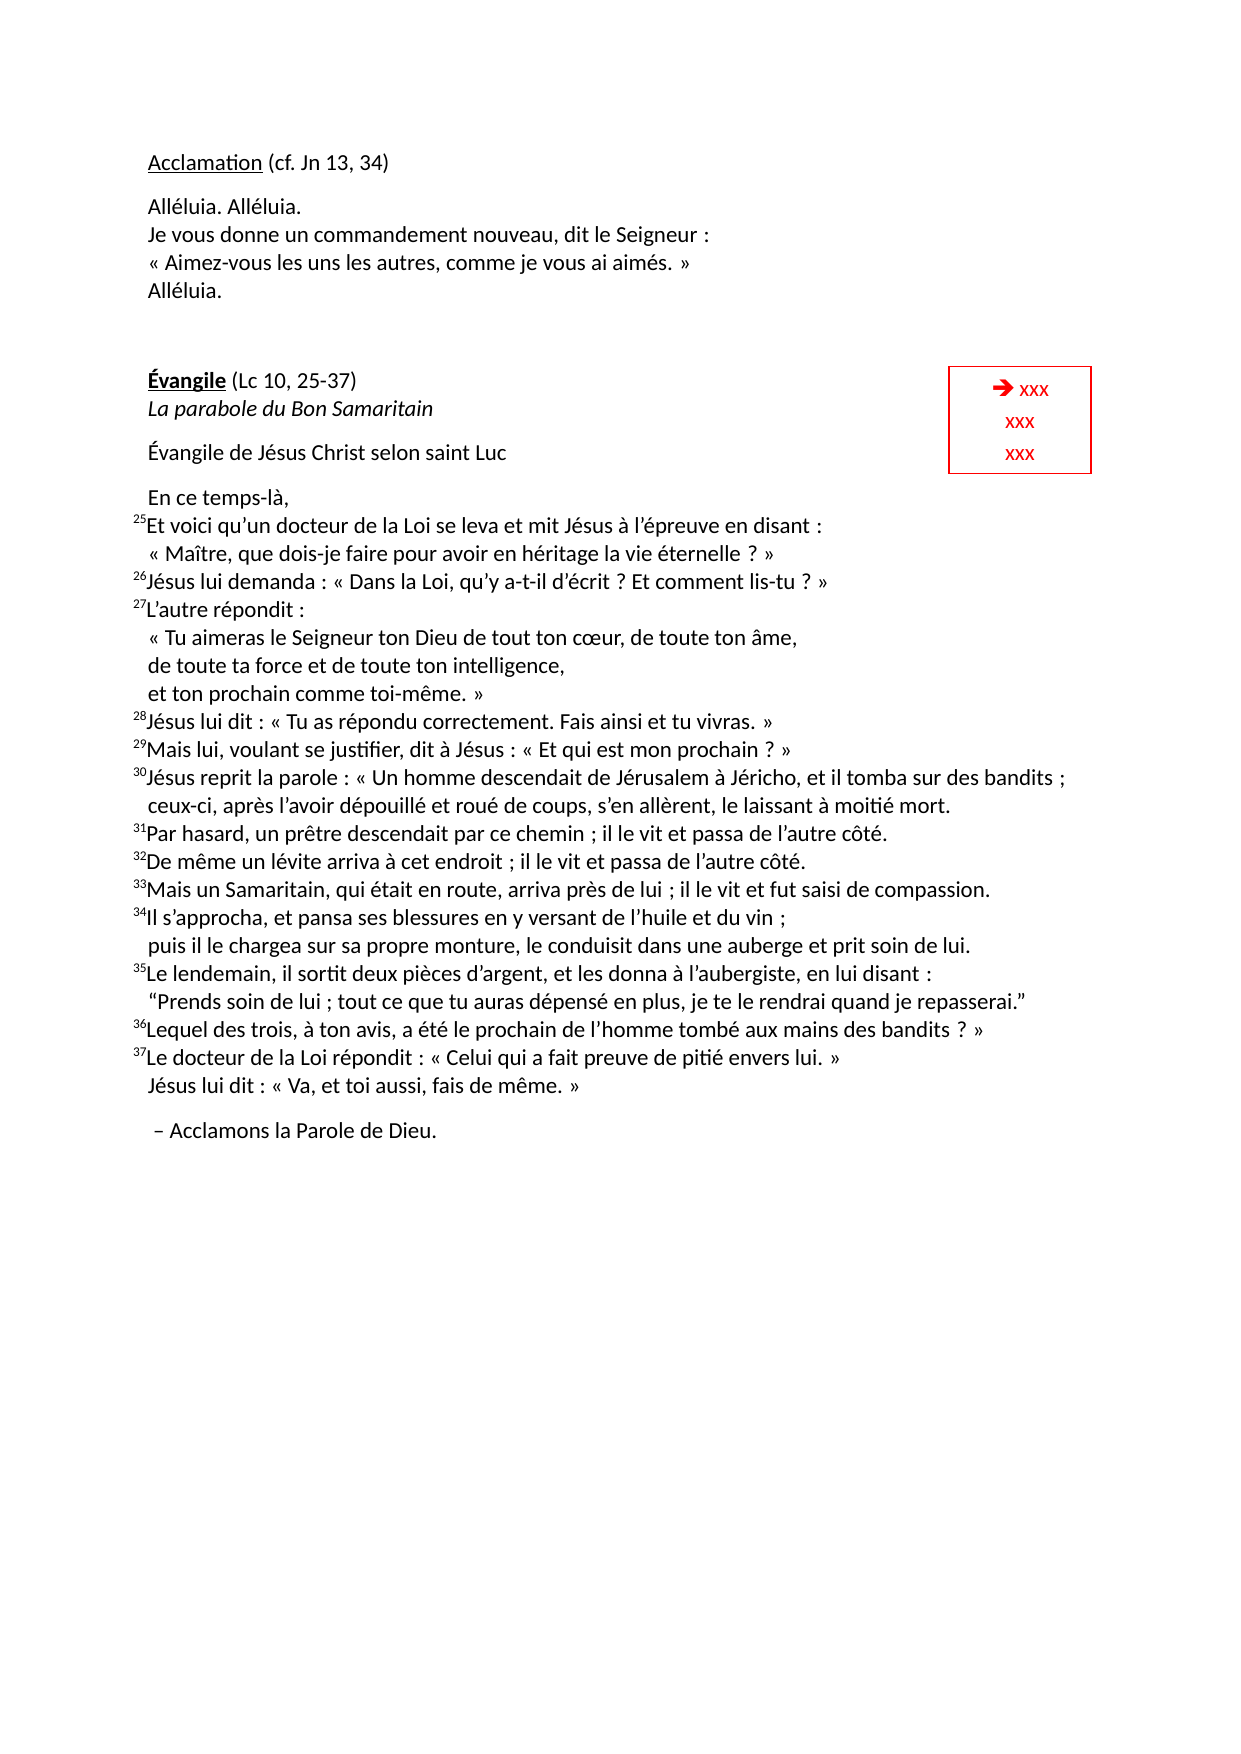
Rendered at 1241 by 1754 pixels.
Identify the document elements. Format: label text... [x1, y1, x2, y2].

text 25Et voici qu’un docteur de la Loi se leva et mit Jésus à l’épreuve en disant : « Maître, que dois-je faire pour avoir en héritage la vie éternelle ? » [133, 511, 1093, 567]
text 28Jésus lui dit : « Tu as répondu correctement. Fais ainsi et tu vivras. » [133, 707, 1093, 735]
text 30Jésus reprit la parole : « Un homme descendait de Jérusalem à Jéricho, et il tomba sur des bandits ; ceux-ci, après l’avoir dépouillé et roué de coups, s’en allèrent, le laissant à moitié mort. [133, 763, 1093, 819]
text – Acclamons la Parole de Dieu. [148, 1116, 1093, 1144]
text 27L’autre répondit : « Tu aimeras le Seigneur ton Dieu de tout ton cœur, de toute ton âme, de toute ta force et de toute ton intelligence, et ton prochain comme toi-même. » [133, 595, 1166, 707]
text Évangile (Lc 10, 25-37) La parabole du Bon Samaritain [148, 366, 948, 422]
text 37Le docteur de la Loi répondit : « Celui qui a fait preuve de pitié envers lui. » Jésus lui dit : « Va, et toi aussi, fais de même. » [133, 1043, 1093, 1099]
text Alléluia. Alléluia. Je vous donne un commandement nouveau, dit le Seigneur : « Aimez-vous les uns les autres, comme je vous ai aimés. » Alléluia. [148, 192, 1093, 304]
text 31Par hasard, un prêtre descendait par ce chemin ; il le vit et passa de l’autre côté. [133, 819, 1093, 847]
text En ce temps-là, [148, 483, 1093, 511]
text 29Mais lui, voulant se justifier, dit à Jésus : « Et qui est mon prochain ? » [133, 735, 1093, 763]
text 26Jésus lui demanda : « Dans la Loi, qu’y a-t-il d’écrit ? Et comment lis-tu ? » [133, 567, 1093, 595]
text Acclamation (cf. Jn 13, 34) [148, 148, 1093, 176]
text 35Le lendemain, il sortit deux pièces d’argent, et les donna à l’aubergiste, en lui disant : “Prends soin de lui ; tout ce que tu auras dépensé en plus, je te le rendrai quand je repasserai.” [133, 959, 1093, 1016]
text Évangile de Jésus Christ selon saint Luc [148, 438, 948, 466]
text 34Il s’approcha, et pansa ses blessures en y versant de l’huile et du vin ; puis il le chargea sur sa propre monture, le conduisit dans une auberge et prit soin de lui. [133, 903, 1093, 959]
text 32De même un lévite arriva à cet endroit ; il le vit et passa de l’autre côté. [133, 847, 1093, 875]
text 36Lequel des trois, à ton avis, a été le prochain de l’homme tombé aux mains des bandits ? » [133, 1016, 1093, 1043]
text 33Mais un Samaritain, qui était en route, arriva près de lui ; il le vit et fut saisi de compassion. [133, 875, 1093, 903]
